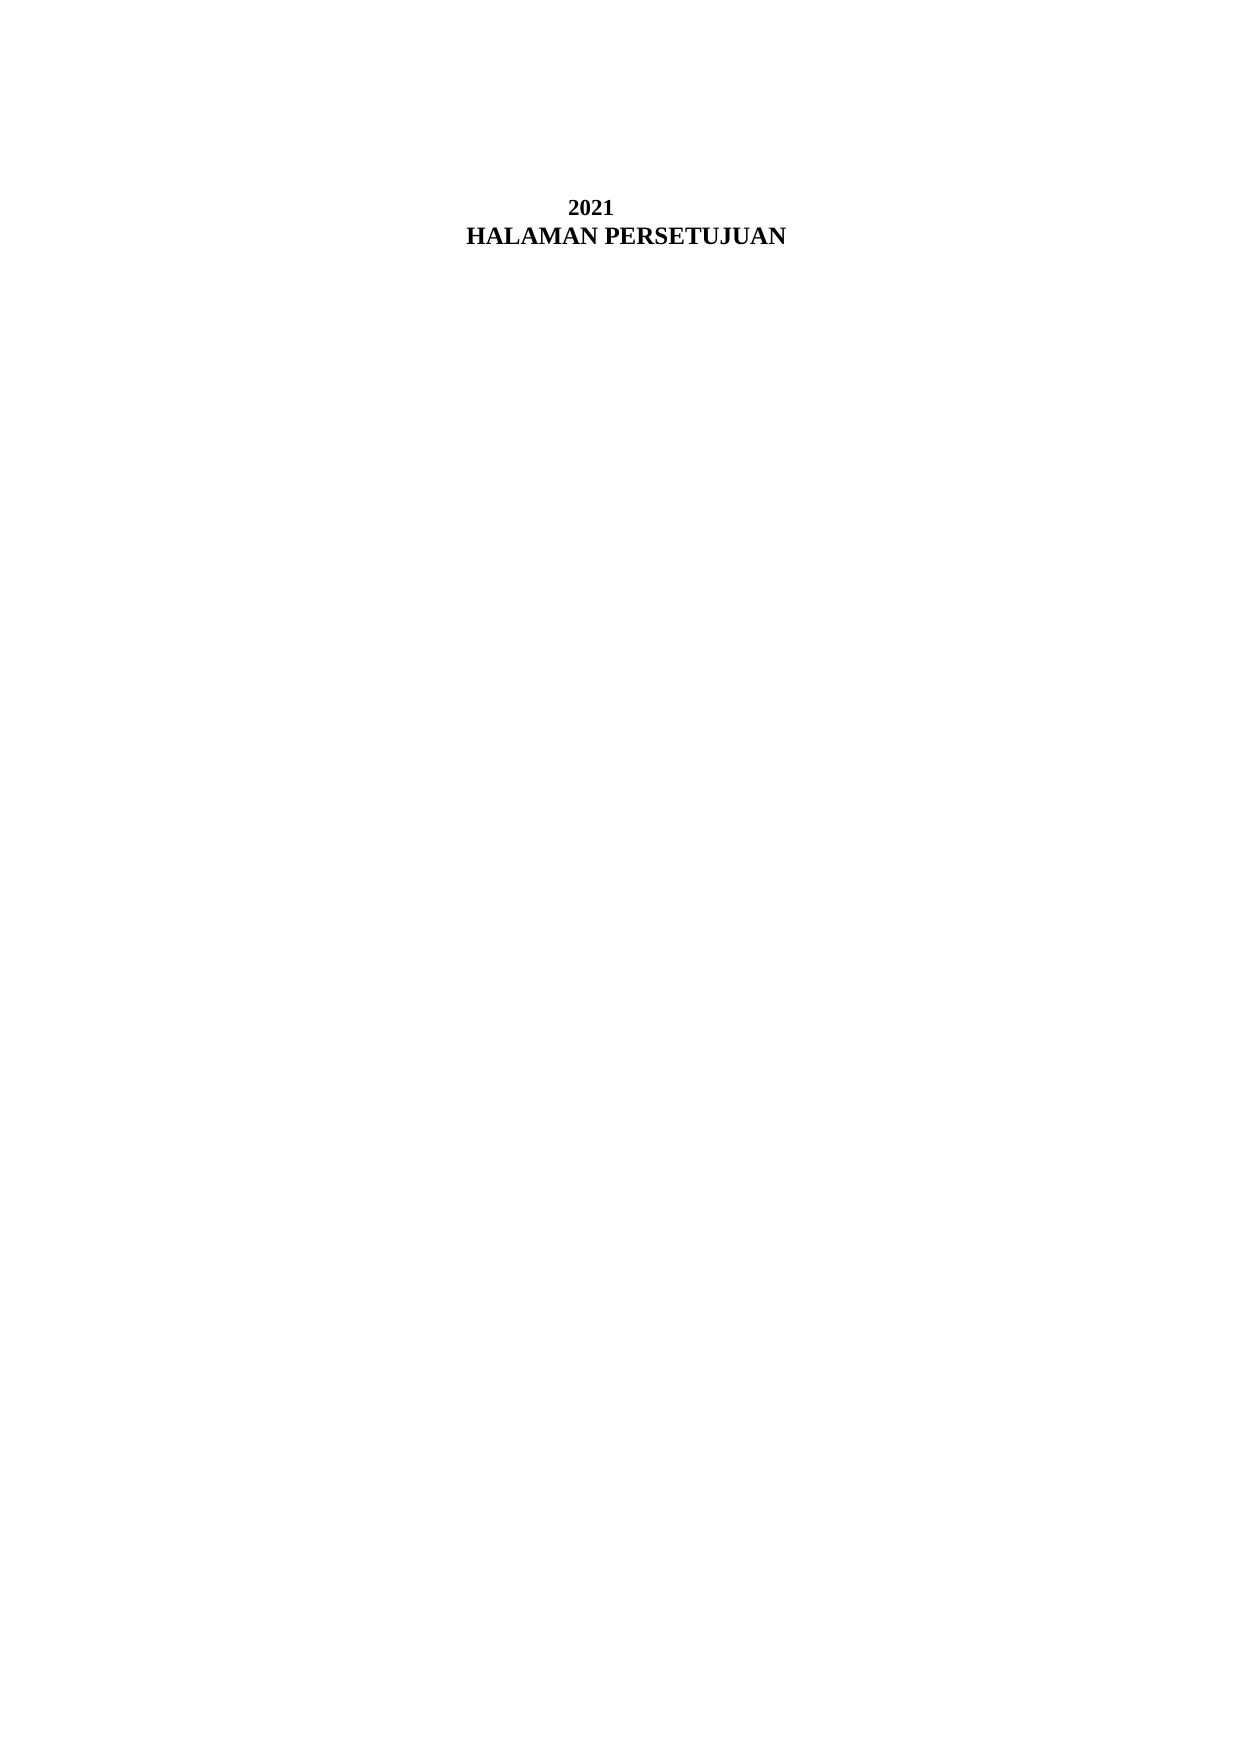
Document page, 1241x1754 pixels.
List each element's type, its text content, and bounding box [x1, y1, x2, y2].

text 2021 [568, 197, 1071, 219]
